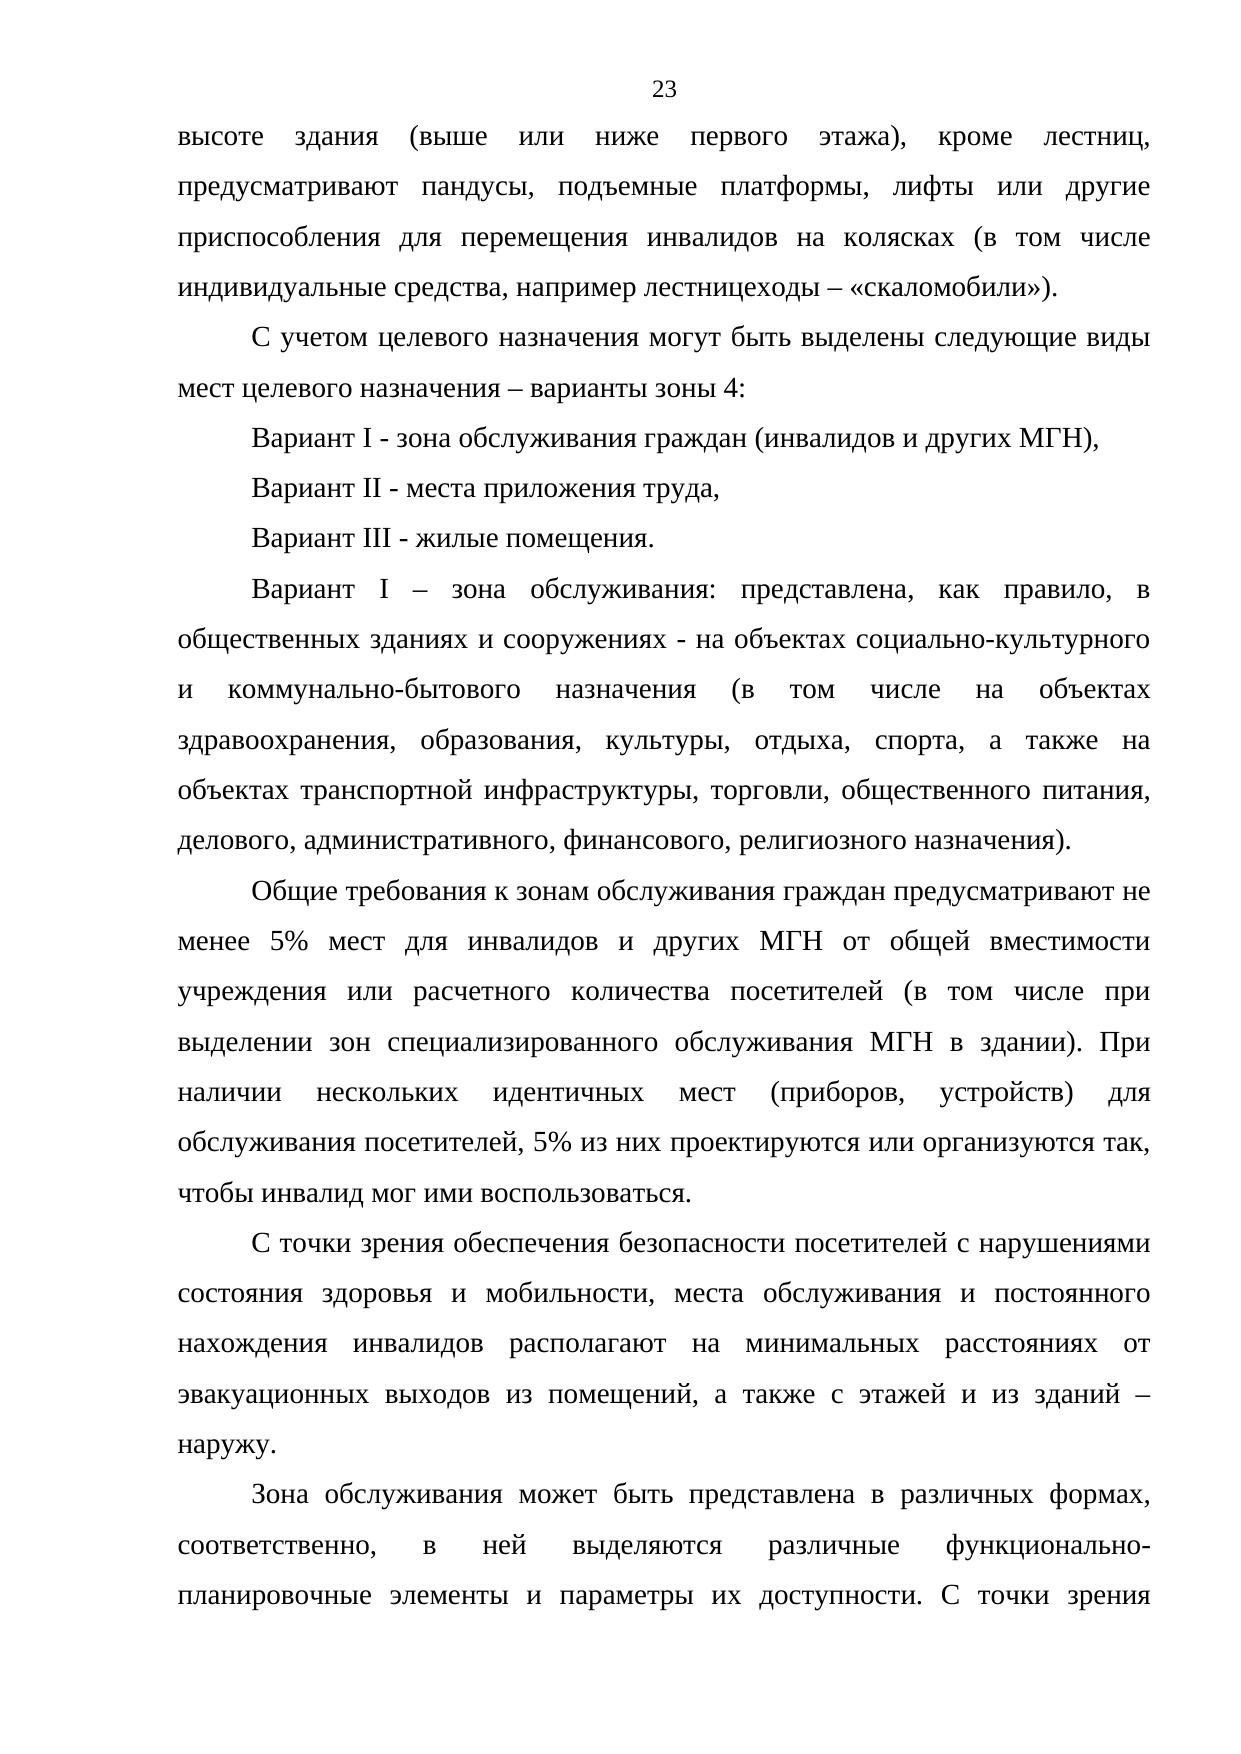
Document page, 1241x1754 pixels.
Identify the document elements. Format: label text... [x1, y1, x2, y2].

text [177, 118, 1152, 303]
text Вариант I - зона обслуживания граждан (инвалидов и других МГН), [177, 420, 1152, 453]
text Вариант II - места приложения труда, [177, 470, 1152, 504]
text Общие требования к зонам обслуживания граждан предусматривают не менее 5% мест для инвалидов и других МГН от общей вместимости учреждения или расчетного количества посетителей (в том числе при выделении зон специализированного обслуживания МГН в здании). При наличии нескольких идентичных мест (приборов, устройств) для обслуживания посетителей, 5% из них проектируются или организуются так, чтобы инвалид мог ими воспользоваться. [177, 873, 1152, 1208]
text С точки зрения обеспечения безопасности посетителей с нарушениями состояния здоровья и мобильности, места обслуживания и постоянного нахождения инвалидов располагают на минимальных расстояниях от эвакуационных выходов из помещений, а также с этажей и из зданий – наружу. [177, 1225, 1152, 1460]
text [177, 1477, 1152, 1611]
text С учетом целевого назначения могут быть выделены следующие виды мест целевого назначения – варианты зоны 4: [177, 319, 1152, 403]
text Вариант III - жилые помещения. [177, 521, 1152, 554]
text Вариант I – зона обслуживания: представлена, как правило, в общественных зданиях и сооружениях - на объектах социально-культурного и коммунально-бытового назначения (в том числе на объектах здравоохранения, образования, культуры, отдыха, спорта, а также на объектах транспортной инфраструктуры, торговли, общественного питания, делового, административного, финансового, религиозного назначения). [177, 571, 1152, 856]
